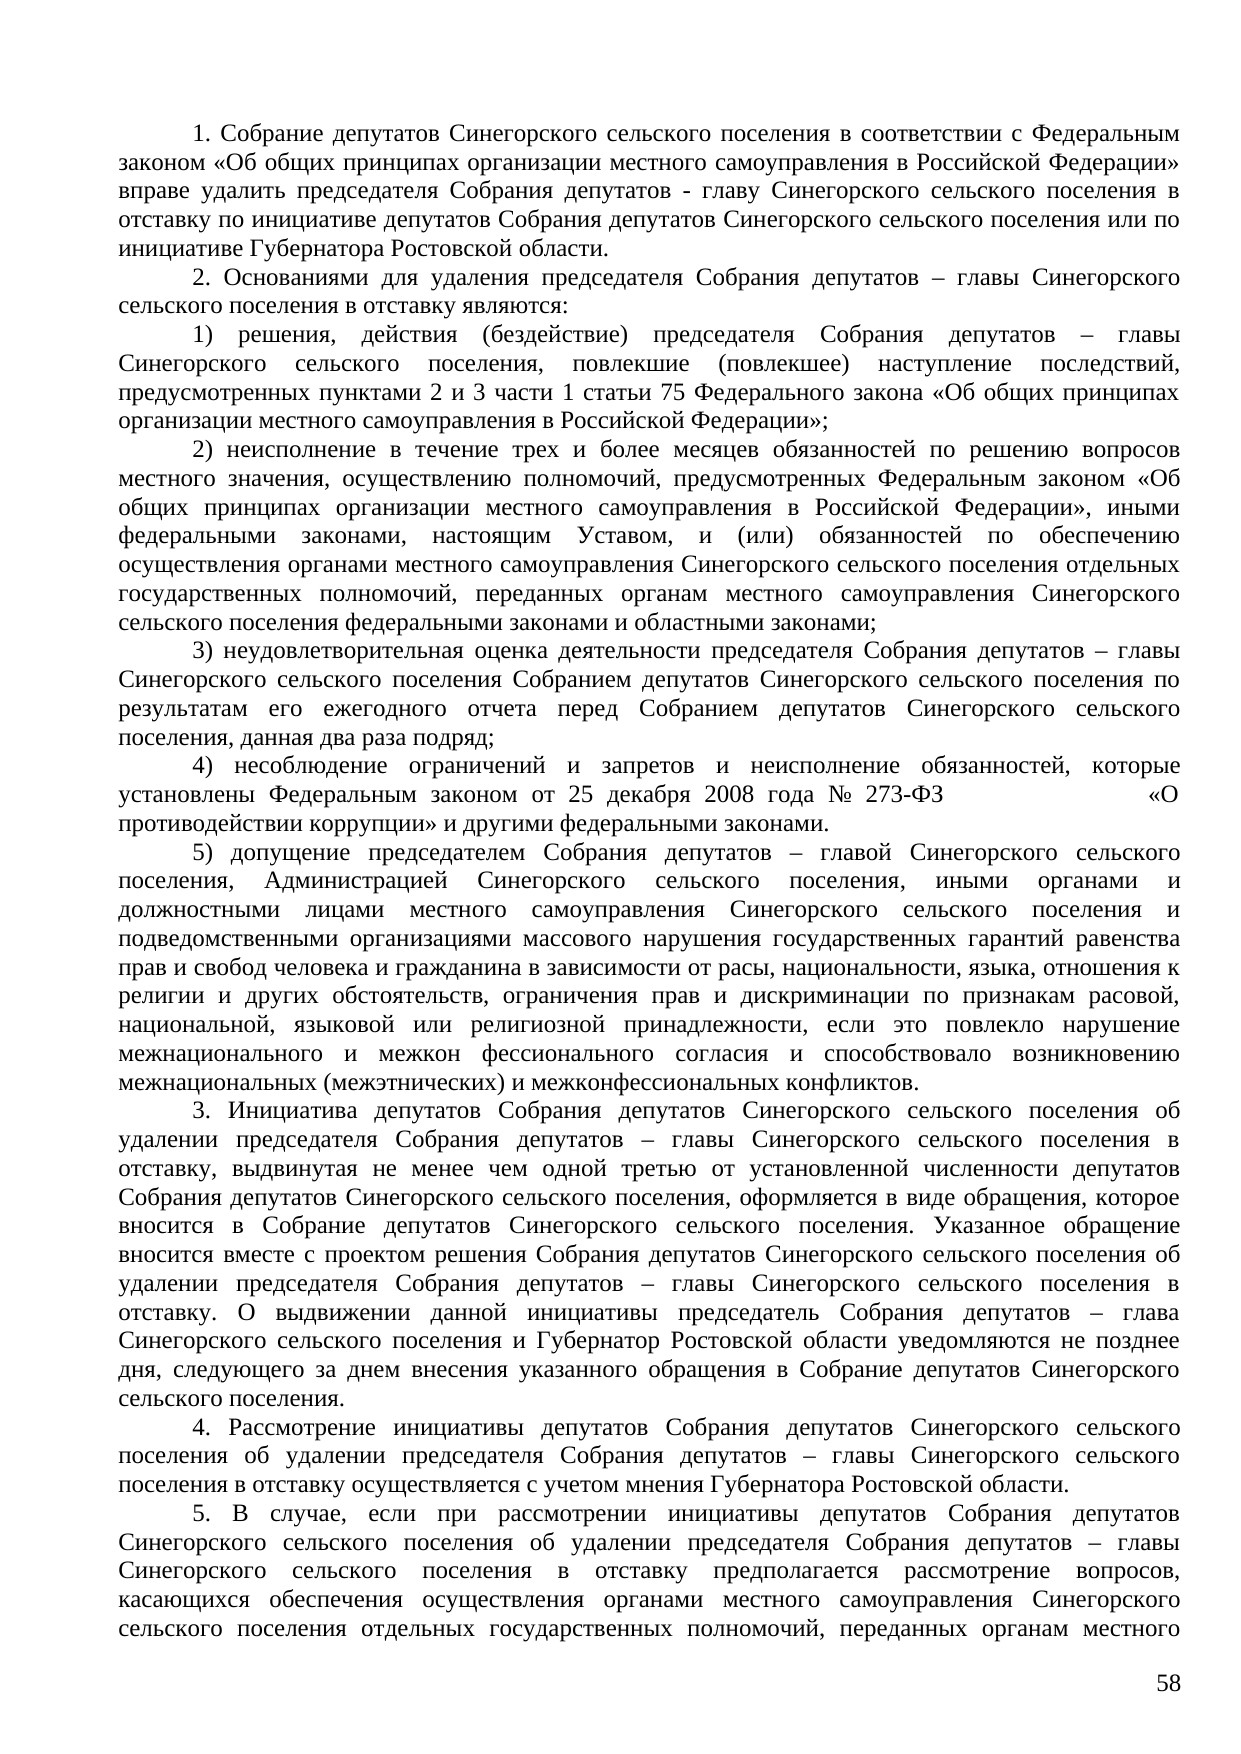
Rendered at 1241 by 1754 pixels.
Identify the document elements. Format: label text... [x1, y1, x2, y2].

text 1. Собрание депутатов Синегорского сельского поселения в соответствии с Федеральным законом «Об общих принципах организации местного самоуправления в Российской Федерации» вправе удалить председателя Собрания депутатов - главу Синегорского сельского поселения в отставку по инициативе депутатов Собрания депутатов Синегорского сельского поселения или по инициативе Губернатора Ростовской области. [118, 118, 1181, 262]
text 3. Инициатива депутатов Собрания депутатов Синегорского сельского поселения об удалении председателя Собрания депутатов – главы Синегорского сельского поселения в отставку, выдвинутая не менее чем одной третью от установленной численности депутатов Собрания депутатов Синегорского сельского поселения, оформляется в виде обращения, которое вносится в Собрание депутатов Синегорского сельского поселения. Указанное обращение вносится вместе с проектом решения Собрания депутатов Синегорского сельского поселения об удалении председателя Собрания депутатов – главы Синегорского сельского поселения в отставку. О выдвижении данной инициативы председатель Собрания депутатов – глава Синегорского сельского поселения и Губернатор Ростовской области уведомляются не позднее дня, следующего за днем внесения указанного обращения в Собрание депутатов Синегорского сельского поселения. [118, 1096, 1181, 1412]
text 2. Основаниями для удаления председателя Собрания депутатов – главы Синегорского сельского поселения в отставку являются: [118, 262, 1181, 319]
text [118, 1498, 1181, 1642]
text 3) неудовлетворительная оценка деятельности председателя Собрания депутатов – главы Синегорского сельского поселения Собранием депутатов Синегорского сельского поселения по результатам его ежегодного отчета перед Собранием депутатов Синегорского сельского поселения, данная два раза подряд; [118, 636, 1181, 751]
text 4) несоблюдение ограничений и запретов и неисполнение обязанностей, которые установлены Федеральным законом от 25 декабря 2008 года № 273-ФЗ «О противодействии коррупции» и другими федеральными законами. [118, 751, 1181, 837]
text 1) решения, действия (бездействие) председателя Собрания депутатов – главы Синегорского сельского поселения, повлекшие (повлекшее) наступление последствий, предусмотренных пунктами 2 и 3 части 1 статьи 75 Федерального закона «Об общих принципах организации местного самоуправления в Российской Федерации»; [118, 319, 1181, 434]
text 5) допущение председателем Собрания депутатов – главой Синегорского сельского поселения, Администрацией Синегорского сельского поселения, иными органами и должностными лицами местного самоуправления Синегорского сельского поселения и подведомственными организациями массового нарушения государственных гарантий равенства прав и свобод человека и гражданина в зависимости от расы, национальности, языка, отношения к религии и других обстоятельств, ограничения прав и дискриминации по признакам расовой, национальной, языковой или религиозной принадлежности, если это повлекло нарушение межнационального и межкон фессионального согласия и способствовало возникновению межнациональных (межэтнических) и межконфессиональных конфликтов. [118, 837, 1181, 1096]
text 2) неисполнение в течение трех и более месяцев обязанностей по решению вопросов местного значения, осуществлению полномочий, предусмотренных Федеральным законом «Об общих принципах организации местного самоуправления в Российской Федерации», иными федеральными законами, настоящим Уставом, и (или) обязанностей по обеспечению осуществления органами местного самоуправления Синегорского сельского поселения отдельных государственных полномочий, переданных органам местного самоуправления Синегорского сельского поселения федеральными законами и областными законами; [118, 434, 1181, 636]
text 4. Рассмотрение инициативы депутатов Собрания депутатов Синегорского сельского поселения об удалении председателя Собрания депутатов – главы Синегорского сельского поселения в отставку осуществляется с учетом мнения Губернатора Ростовской области. [118, 1412, 1181, 1498]
